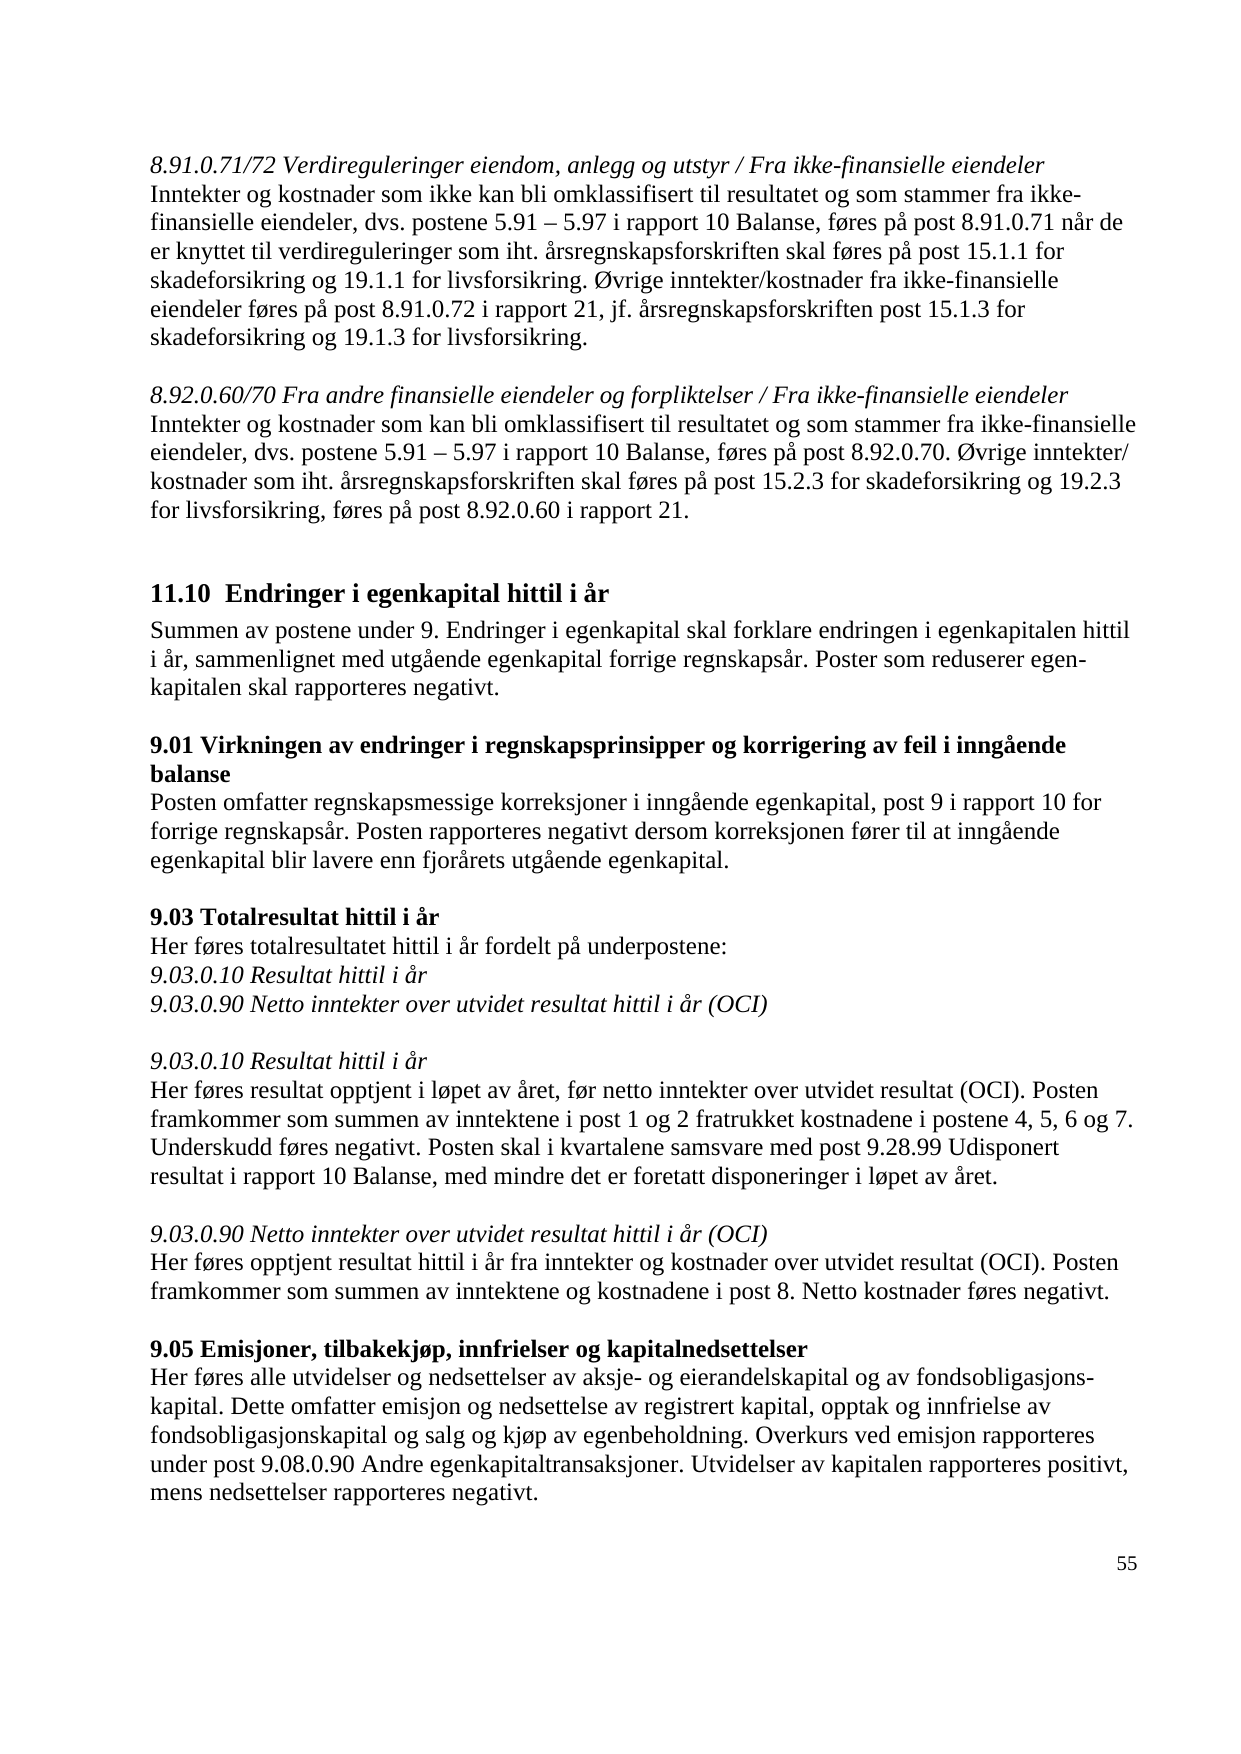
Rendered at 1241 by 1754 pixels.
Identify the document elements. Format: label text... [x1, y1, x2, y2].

text 8.92.0.60/70 Fra andre finansielle eiendeler og forpliktelser / Fra ikke-finansielle eiendeler [150, 380, 1137, 409]
text Her føres totalresultatet hittil i år fordelt på underpostene: [150, 931, 1137, 960]
text 9.03.0.90 Netto inntekter over utvidet resultat hittil i år (OCI) [150, 1219, 1137, 1247]
text Inntekter og kostnader som kan bli omklassifisert til resultatet og som stammer fra ikke-finansielle eiendeler, dvs. postene 5.91 – 5.97 i rapport 10 Balanse, føres på post 8.92.0.70. Øvrige inntekter/ kostnader som iht. årsregnskapsforskriften skal føres på post 15.2.3 for skadeforsikring og 19.2.3 for livsforsikring, føres på post 8.92.0.60 i rapport 21. [150, 409, 1137, 524]
text 8.91.0.71/72 Verdireguleringer eiendom, anlegg og utstyr / Fra ikke-finansielle eiendeler [150, 150, 1137, 179]
text 9.01 Virkningen av endringer i regnskapsprinsipper og korrigering av feil i inngående balanse [150, 730, 1137, 787]
text Her føres alle utvidelser og nedsettelser av aksje- og eierandelskapital og av fondsobligasjonskapital. Dette omfatter emisjon og nedsettelse av registrert kapital, opptak og innfrielse av fondsobligasjonskapital og salg og kjøp av egenbeholdning. Overkurs ved emisjon rapporteres under post 9.08.0.90 Andre egenkapitaltransaksjoner. Utvidelser av kapitalen rapporteres positivt, mens nedsettelser rapporteres negativt. [150, 1362, 1137, 1506]
text Inntekter og kostnader som ikke kan bli omklassifisert til resultatet og som stammer fra ikke-finansielle eiendeler, dvs. postene 5.91 – 5.97 i rapport 10 Balanse, føres på post 8.91.0.71 når de er knyttet til verdireguleringer som iht. årsregnskapsforskriften skal føres på post 15.1.1 for skadeforsikring og 19.1.1 for livsforsikring. Øvrige inntekter/kostnader fra ikke-finansielle eiendeler føres på post 8.91.0.72 i rapport 21, jf. årsregnskapsforskriften post 15.1.3 for skadeforsikring og 19.1.3 for livsforsikring. [150, 179, 1137, 351]
text 9.03 Totalresultat hittil i år [150, 902, 1137, 931]
text Her føres opptjent resultat hittil i år fra inntekter og kostnader over utvidet resultat (OCI). Posten framkommer som summen av inntektene og kostnadene i post 8. Netto kostnader føres negativt. [150, 1247, 1137, 1305]
text Posten omfatter regnskapsmessige korreksjoner i inngående egenkapital, post 9 i rapport 10 for forrige regnskapsår. Posten rapporteres negativt dersom korreksjonen fører til at inngående egenkapital blir lavere enn fjorårets utgående egenkapital. [150, 787, 1137, 874]
text 9.03.0.10 Resultat hittil i år [150, 960, 1137, 989]
text Summen av postene under 9. Endringer i egenkapital skal forklare endringen i egenkapitalen hittil i år, sammenlignet med utgående egenkapital forrige regnskapsår. Poster som reduserer egenkapitalen skal rapporteres negativt. [150, 615, 1137, 701]
subtitle Endringer i egenkapital hittil i år [150, 577, 1137, 609]
text 9.03.0.10 Resultat hittil i år [150, 1046, 1137, 1075]
text 9.03.0.90 Netto inntekter over utvidet resultat hittil i år (OCI) [150, 989, 1137, 1017]
text Her føres resultat opptjent i løpet av året, før netto inntekter over utvidet resultat (OCI). Posten framkommer som summen av inntektene i post 1 og 2 fratrukket kostnadene i postene 4, 5, 6 og 7. Underskudd føres negativt. Posten skal i kvartalene samsvare med post 9.28.99 Udisponert resultat i rapport 10 Balanse, med mindre det er foretatt disponeringer i løpet av året. [150, 1075, 1137, 1190]
text 9.05 Emisjoner, tilbakekjøp, innfrielser og kapitalnedsettelser [150, 1334, 1137, 1362]
